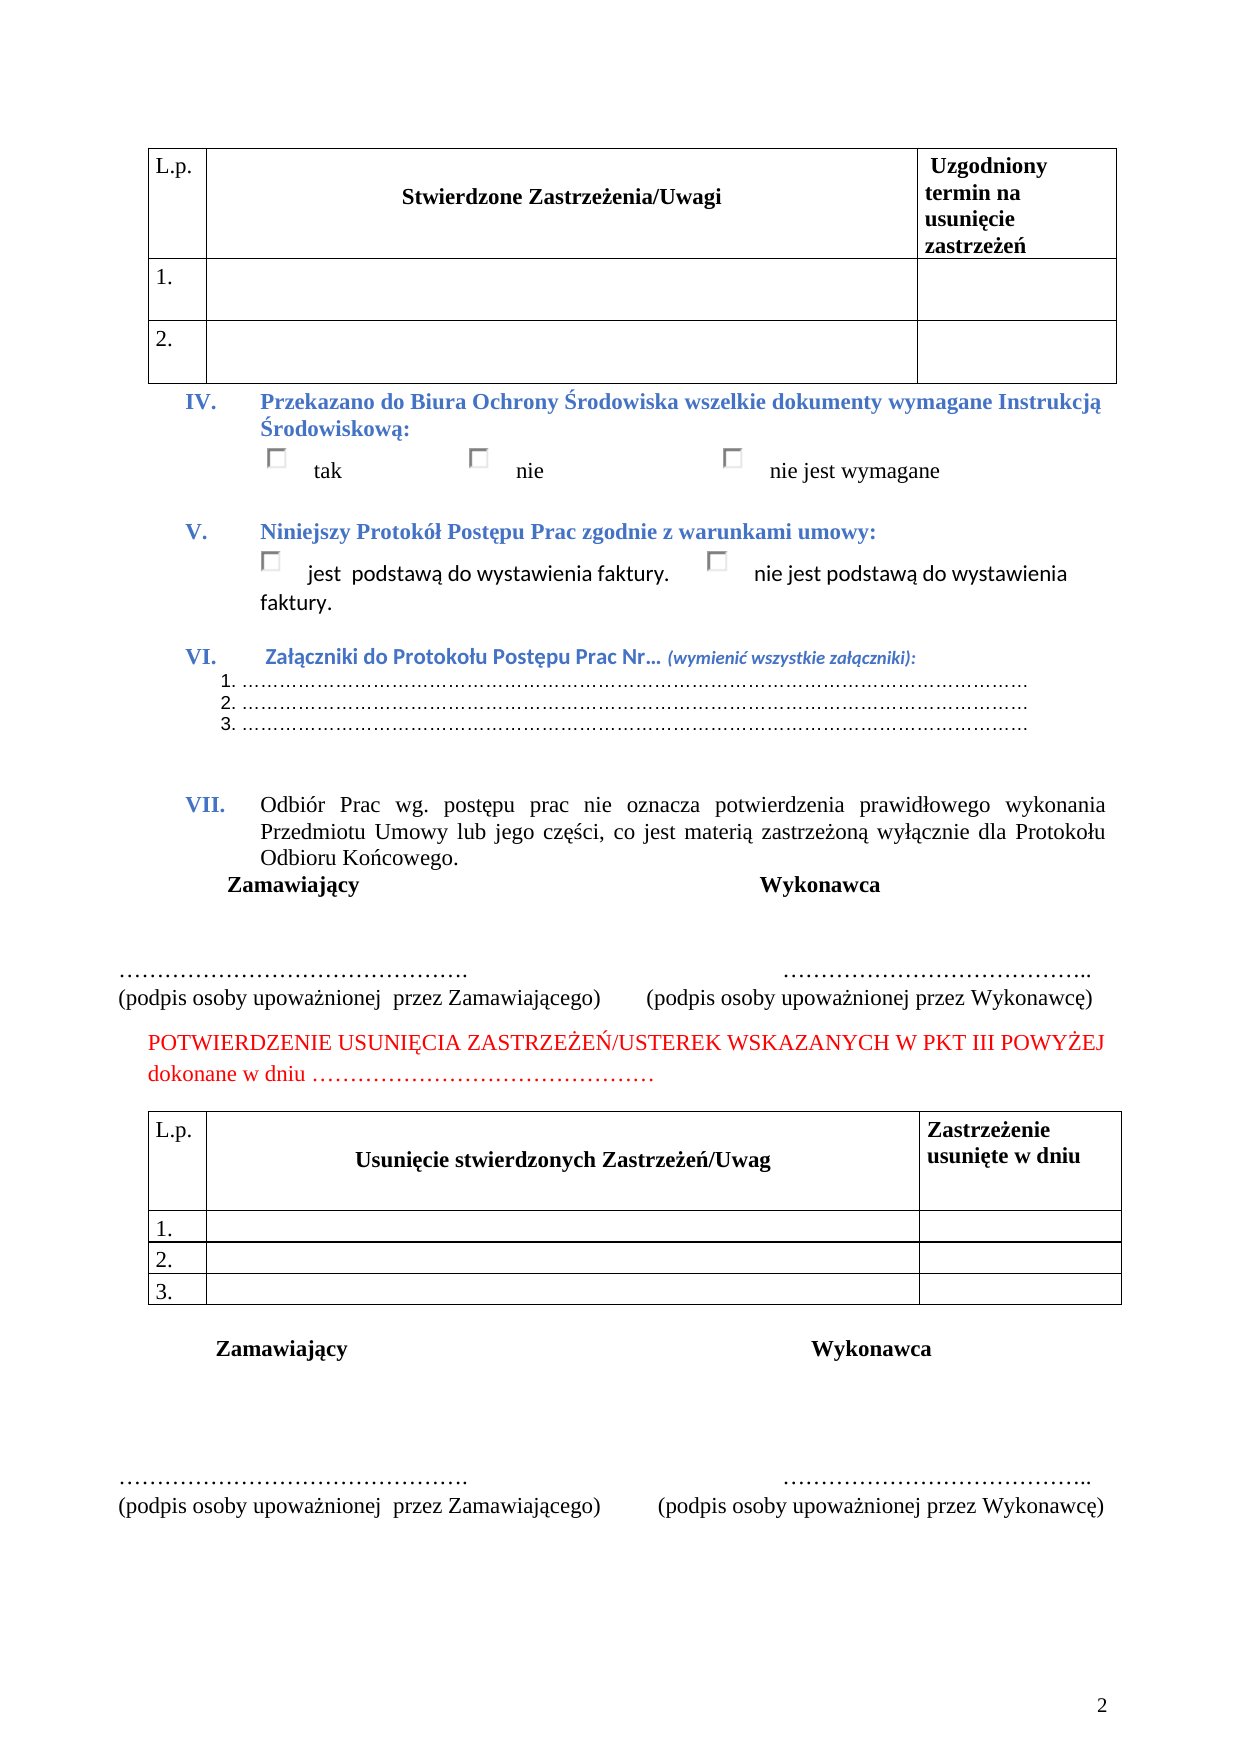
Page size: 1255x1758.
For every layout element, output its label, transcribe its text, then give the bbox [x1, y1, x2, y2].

table_header L.p. [149, 149, 206, 258]
list Zamawiający Wykonawca [118, 1335, 1107, 1362]
list (podpis osoby upoważnionej przez Zamawiającego) (podpis osoby upoważnionej przez Wykonawcę) [118, 984, 1107, 1011]
table_cell [207, 259, 917, 320]
table_cell [207, 321, 917, 383]
table_cell 2. [149, 321, 206, 383]
table_cell [918, 321, 1116, 383]
table_cell [920, 1274, 1121, 1304]
list jest podstawą do wystawienia faktury. nie jest podstawą do wystawienia faktury. [260, 544, 1107, 616]
list Załączniki do Protokołu Postępu Prac Nr… (wymienić wszystkie załączniki): [185, 642, 1107, 670]
list ………………………………………. ………………………………….. [118, 956, 1107, 982]
text 1. ……………………………………………………………………………………………………………… [148, 670, 1096, 692]
list (podpis osoby upoważnionej przez Zamawiającego) (podpis osoby upoważnionej przez Wykonawcę) [118, 1492, 1107, 1518]
table_cell [207, 1274, 919, 1304]
list ………………………………………. ………………………………….. [118, 1463, 1107, 1489]
list tak nie nie jest wymagane [260, 441, 1107, 484]
table_cell [207, 1243, 919, 1273]
table_cell 1. [149, 1211, 206, 1241]
table_cell 1. [149, 259, 206, 320]
table_cell [920, 1243, 1121, 1273]
table_cell [207, 1211, 919, 1241]
table_header L.p. [149, 1112, 206, 1210]
text POTWIERDZENIE USUNIĘCIA ZASTRZEŻEŃ/USTEREK WSKAZANYCH W PKT III POWYŻEJ dokonane w dniu ……………………………………… [148, 1029, 1107, 1086]
table_cell [920, 1211, 1121, 1241]
table_cell [918, 259, 1116, 320]
list Przekazano do Biura Ochrony Środowiska wszelkie dokumenty wymagane Instrukcją Środowiskową: [185, 388, 1107, 441]
list Zamawiający Wykonawca [118, 871, 1107, 897]
table_cell 2. [149, 1243, 206, 1273]
text 2. ……………………………………………………………………………………………………………… [148, 692, 1096, 713]
table_header Stwierdzone Zastrzeżenia/Uwagi [207, 149, 917, 258]
table_cell 3. [149, 1274, 206, 1304]
list Odbiór Prac wg. postępu prac nie oznacza potwierdzenia prawidłowego wykonania Przedmiotu Umowy lub jego części, co jest materią zastrzeżoną wyłącznie dla Protokołu Odbioru Końcowego. [185, 792, 1107, 871]
table_header Uzgodniony termin na usunięcie zastrzeżeń [918, 149, 1116, 258]
table_header Zastrzeżenie usunięte w dniu [920, 1112, 1121, 1210]
text 3. ……………………………………………………………………………………………………………… [148, 713, 1096, 735]
list Niniejszy Protokół Postępu Prac zgodnie z warunkami umowy: [185, 518, 1107, 544]
table_header Usunięcie stwierdzonych Zastrzeżeń/Uwag [207, 1112, 919, 1210]
